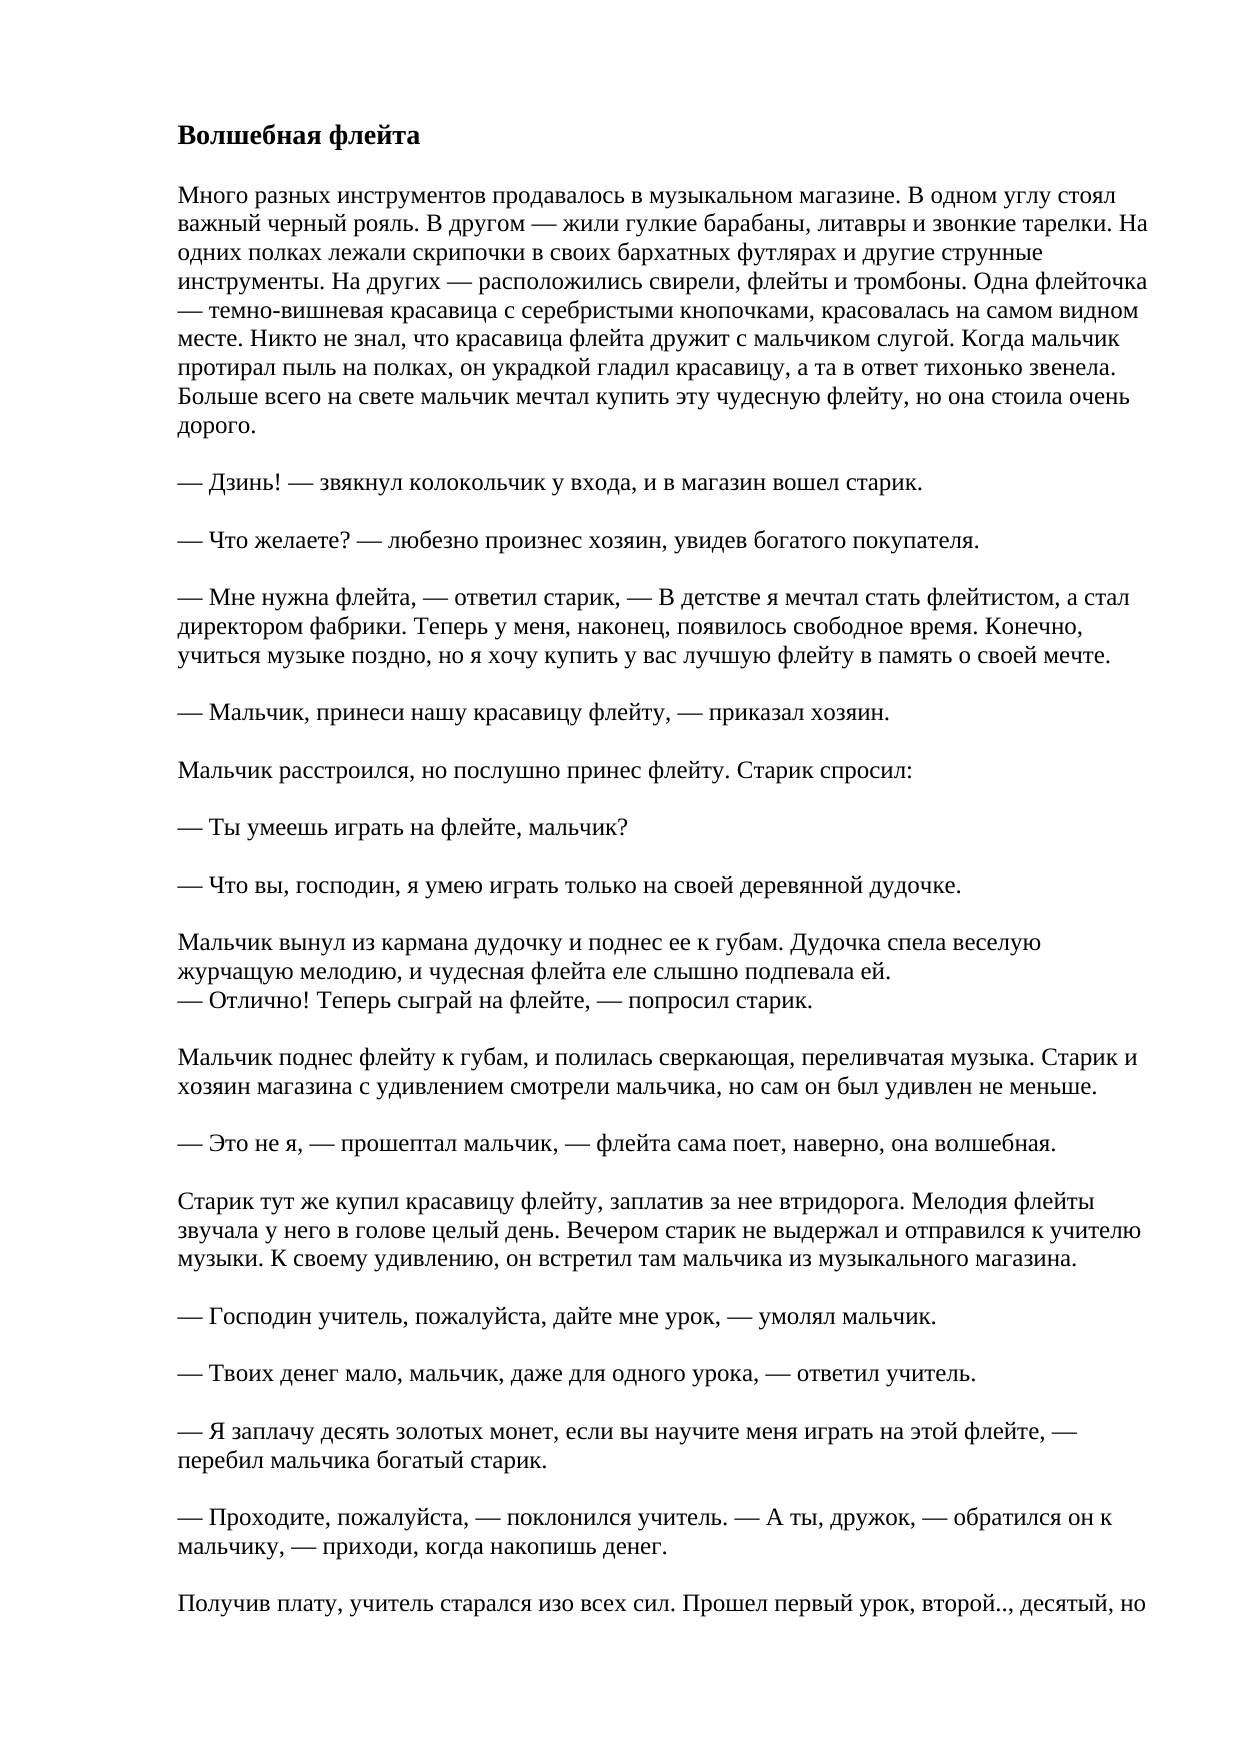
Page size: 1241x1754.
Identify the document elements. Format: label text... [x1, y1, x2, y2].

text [177, 180, 1152, 1617]
subtitle Волшебная флейта [177, 118, 1152, 151]
